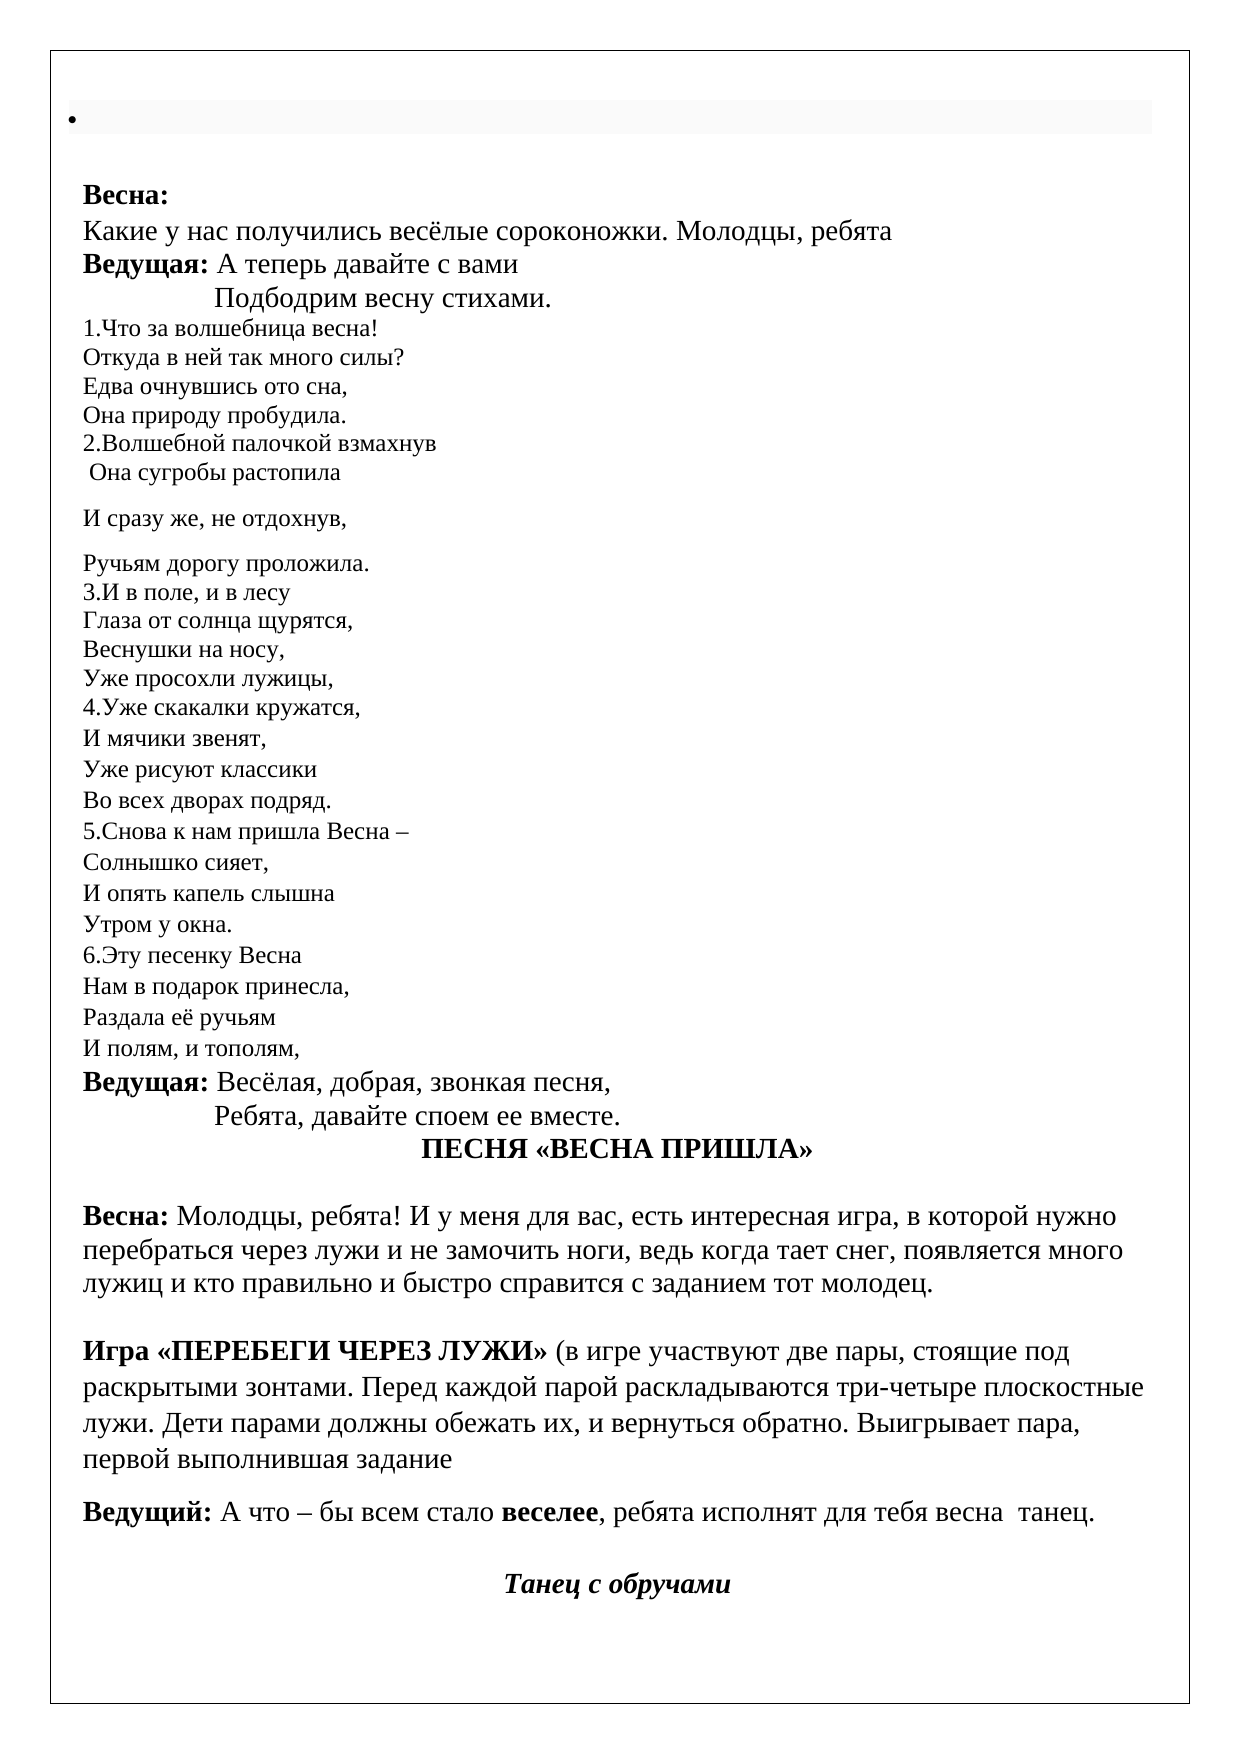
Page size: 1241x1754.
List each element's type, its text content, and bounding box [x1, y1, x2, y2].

text 2.Волшебной палочкой взмахнув [83, 428, 1152, 457]
text Солнышко сияет, [83, 847, 1152, 876]
text Утром у окна. [83, 909, 1152, 938]
text ПЕСНЯ «ВЕСНА ПРИШЛА» [83, 1131, 1152, 1165]
text Какие у нас получились весёлые сороконожки. Молодцы, ребята [83, 213, 1152, 246]
text И сразу же, не отдохнув, [83, 503, 1152, 531]
text Веснушки на носу, [83, 634, 1152, 663]
text Танец с обручами [83, 1566, 1152, 1600]
text 4.Уже скакалки кружатся, [83, 692, 1152, 721]
text Нам в подарок принесла, [83, 971, 1152, 1000]
text Ведущий: А что – бы всем стало веселее, ребята исполнят для тебя весна танец. [83, 1494, 1152, 1527]
text Ведущая: А теперь давайте с вами [83, 246, 1152, 280]
text Откуда в ней так много силы? [83, 342, 1152, 371]
text Едва очнувшись ото сна, [83, 371, 1152, 400]
text Ведущая: Весёлая, добрая, звонкая песня, [83, 1064, 1152, 1098]
text Подбодрим весну стихами. [83, 280, 1152, 313]
text 3.И в поле, и в лесу [83, 577, 1152, 606]
text Уже рисуют классики [83, 754, 1152, 783]
text Ручьям дорогу проложила. [83, 548, 1152, 577]
text Она природу пробудила. [83, 400, 1152, 428]
text И опять капель слышна [83, 878, 1152, 907]
text 5.Снова к нам пришла Весна – [83, 816, 1152, 845]
text Весна: Молодцы, ребята! И у меня для вас, есть интересная игра, в которой нужно перебраться через лужи и не замочить ноги, ведь когда тает снег, появляется много лужиц и кто правильно и быстро справится с заданием тот молодец. [83, 1198, 1152, 1299]
text 1.Что за волшебница весна! [83, 313, 1152, 342]
text Она сугробы растопила [83, 457, 1152, 486]
text Во всех дворах подряд. [83, 785, 1152, 814]
text Раздала её ручьям [83, 1002, 1152, 1031]
text Ребята, давайте споем ее вместе. [83, 1098, 1152, 1131]
text Игра «ПЕРЕБЕГИ ЧЕРЕЗ ЛУЖИ» (в игре участвуют две пары, стоящие под раскрытыми зонтами. Перед каждой парой раскладываются три-четыре плоскостные лужи. Дети парами должны обежать их, и вернуться обратно. Выигрывает пара, первой выполнившая задание [83, 1333, 1152, 1475]
text И полям, и тополям, [83, 1033, 1152, 1062]
text Глаза от солнца щурятся, [83, 606, 1152, 634]
text Уже просохли лужицы, [83, 663, 1152, 692]
text И мячики звенят, [83, 723, 1152, 752]
text Весна: [83, 177, 1152, 210]
text 6.Эту песенку Весна [83, 940, 1152, 969]
